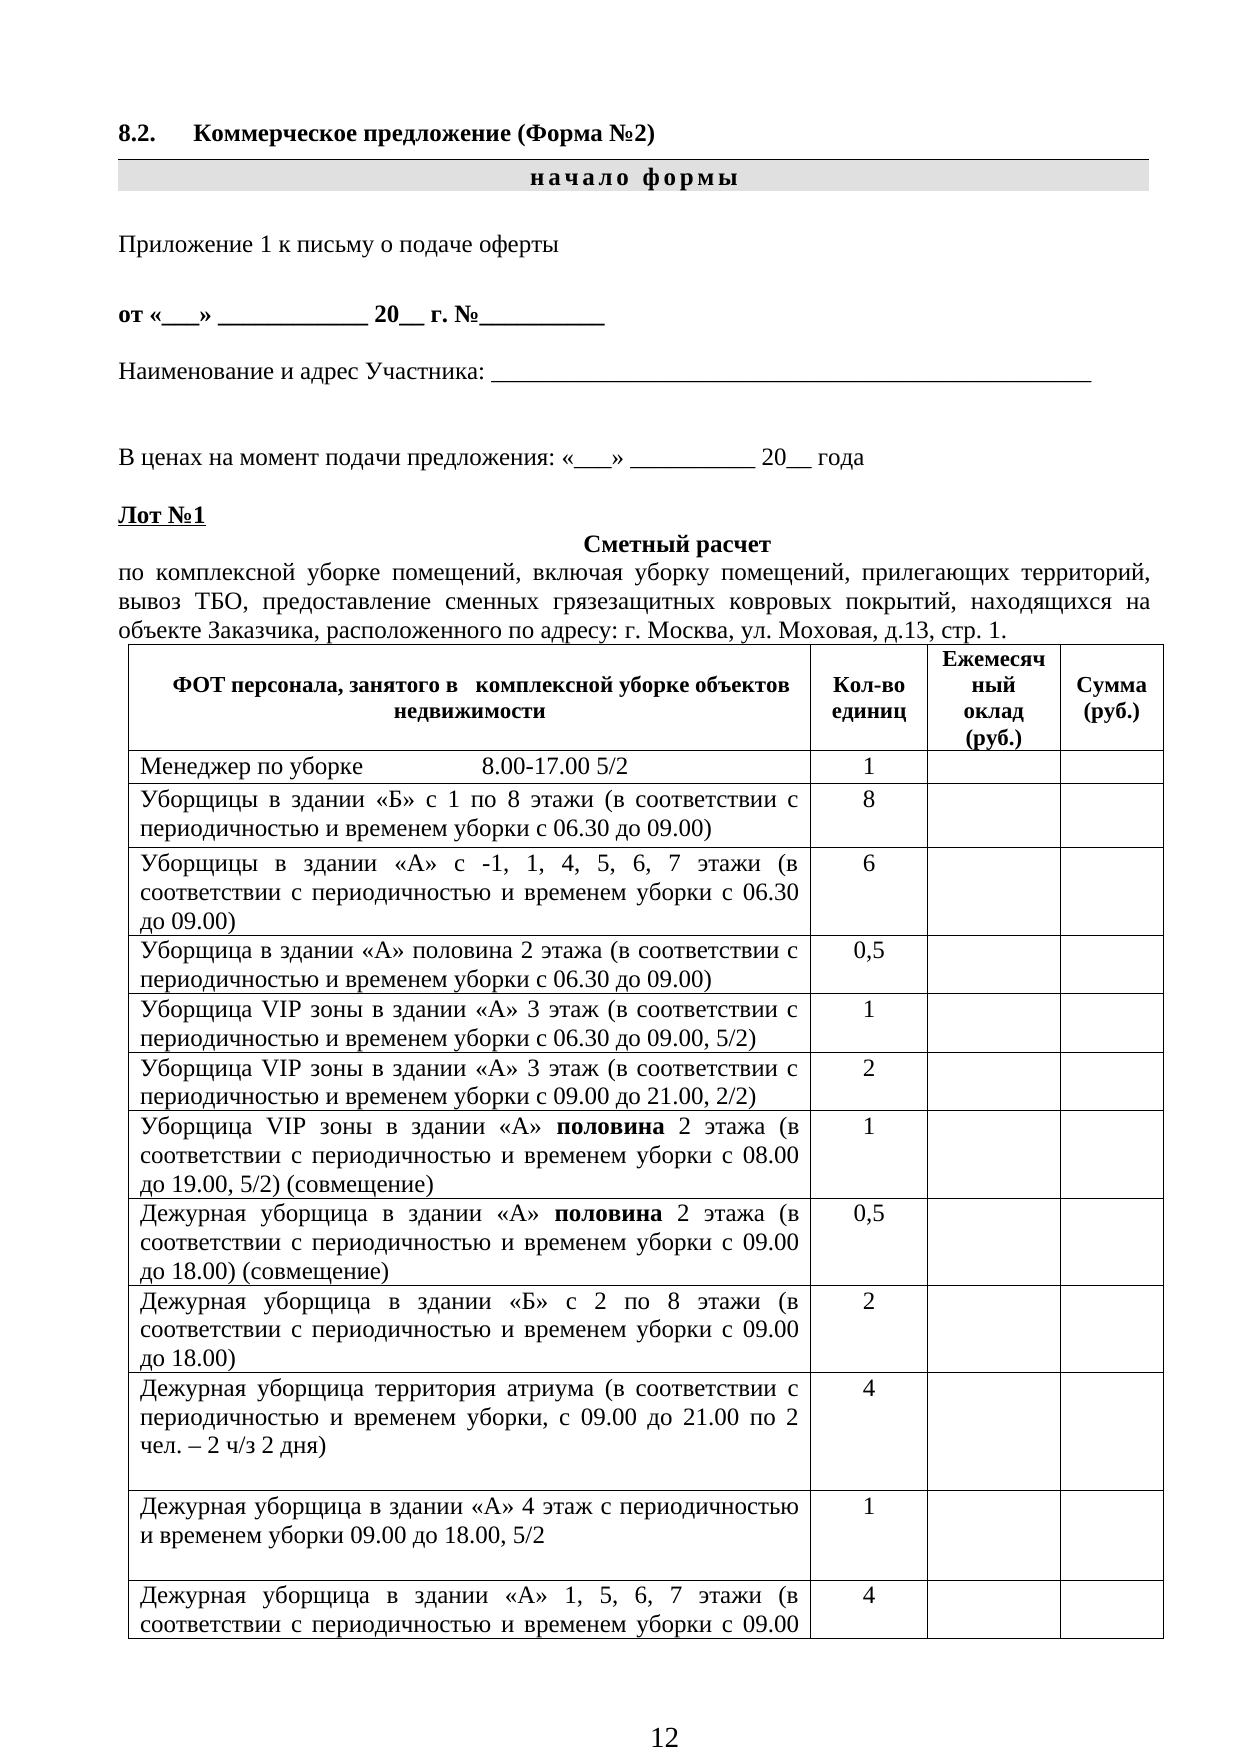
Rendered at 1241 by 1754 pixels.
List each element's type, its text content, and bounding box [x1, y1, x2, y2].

text В ценах на момент подачи предложения: «___» __________ 20__ года [118, 442, 1152, 471]
table_cell [928, 1053, 1060, 1110]
table_cell Уборщицы в здании «Б» с 1 по 8 этажи (в соответствии с периодичностью и временем уборки с 06.30 до 09.00) [129, 784, 810, 847]
table_cell [928, 1286, 1060, 1372]
table_cell 1 [811, 751, 927, 783]
table_cell [1061, 994, 1163, 1052]
table_cell Уборщицы в здании «А» с -1, 1, 4, 5, 6, 7 этажи (в соответствии с периодичностью и временем уборки с 06.30 до 09.00) [129, 848, 810, 934]
subtitle Приложение 1 к письму о подаче оферты [118, 229, 1152, 257]
table_cell 1 [811, 1491, 927, 1579]
text от «___» ____________ 20__ г. №__________ [118, 270, 1152, 327]
table_cell [928, 1111, 1060, 1197]
table_cell [1061, 1491, 1163, 1579]
text начало формы [118, 160, 1149, 191]
table_cell [928, 1581, 1060, 1638]
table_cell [129, 1581, 810, 1638]
table_cell [928, 994, 1060, 1052]
table_cell [928, 1199, 1060, 1285]
text Сметный расчет [202, 529, 1152, 557]
table_cell [1061, 936, 1163, 993]
table_cell Дежурная уборщица территория атриума (в соответствии с периодичностью и временем уборки, с 09.00 до 21.00 по 2 чел. – 2 ч/з 2 дня) [129, 1373, 810, 1490]
table_cell [1061, 848, 1163, 934]
table_cell 0,5 [811, 1199, 927, 1285]
text Лот №1 [118, 500, 1152, 529]
table_cell [1061, 784, 1163, 847]
table_cell 2 [811, 1053, 927, 1110]
table_cell Дежурная уборщица в здании «А» 4 этаж с периодичностью и временем уборки 09.00 до 18.00, 5/2 [129, 1491, 810, 1579]
table_cell [928, 848, 1060, 934]
table_cell [928, 1491, 1060, 1579]
table_cell 2 [811, 1286, 927, 1372]
table_cell 0,5 [811, 936, 927, 993]
table_cell [928, 784, 1060, 847]
table_cell 8 [811, 784, 927, 847]
table_cell 1 [811, 994, 927, 1052]
text по комплексной уборке помещений, включая уборку помещений, прилегающих территорий, вывоз ТБО, предоставление сменных грязезащитных ковровых покрытий, находящихся на объекте Заказчика, расположенного по адресу: г. Москва, ул. Моховая, д.13, стр. 1. [118, 557, 1152, 644]
table_cell Менеджер по уборке 8.00-17.00 5/2 [129, 751, 810, 783]
table_cell [928, 1373, 1060, 1490]
table_cell Дежурная уборщица в здании «Б» с 2 по 8 этажи (в соответствии с периодичностью и временем уборки с 09.00 до 18.00) [129, 1286, 810, 1372]
table_cell 4 [811, 1581, 927, 1638]
table_cell 4 [811, 1373, 927, 1490]
table_cell Уборщица VIP зоны в здании «А» 3 этаж (в соответствии с периодичностью и временем уборки с 06.30 до 09.00, 5/2) [129, 994, 810, 1052]
table_cell [1061, 1199, 1163, 1285]
table_cell 1 [811, 1111, 927, 1197]
table_cell [928, 936, 1060, 993]
table_cell [1061, 1111, 1163, 1197]
table_cell Уборщица в здании «А» половина 2 этажа (в соответствии с периодичностью и временем уборки с 06.30 до 09.00) [129, 936, 810, 993]
table_header Кол-во единиц [811, 645, 927, 750]
table_cell Уборщица VIP зоны в здании «А» 3 этаж (в соответствии с периодичностью и временем уборки с 09.00 до 21.00, 2/2) [129, 1053, 810, 1110]
table_cell Дежурная уборщица в здании «А» половина 2 этажа (в соответствии с периодичностью и временем уборки с 09.00 до 18.00) (совмещение) [129, 1199, 810, 1285]
table_cell [928, 751, 1060, 783]
subtitle Коммерческое предложение (Форма №2) [118, 118, 1152, 147]
table_header ФОТ персонала, занятого в комплексной уборке объектов недвижимости [129, 645, 810, 750]
table_cell Уборщица VIP зоны в здании «А» половина 2 этажа (в соответствии с периодичностью и временем уборки с 08.00 до 19.00, 5/2) (совмещение) [129, 1111, 810, 1197]
table_cell [1061, 1373, 1163, 1490]
table_header Ежемесячный оклад (руб.) [928, 645, 1060, 750]
table_cell [1061, 1053, 1163, 1110]
table_header Сумма (руб.) [1061, 645, 1163, 750]
text Наименование и адрес Участника: ________________________________________________ [118, 356, 1152, 385]
table_cell [1061, 751, 1163, 783]
table_cell [1061, 1581, 1163, 1638]
table_cell 6 [811, 848, 927, 934]
table_cell [1061, 1286, 1163, 1372]
